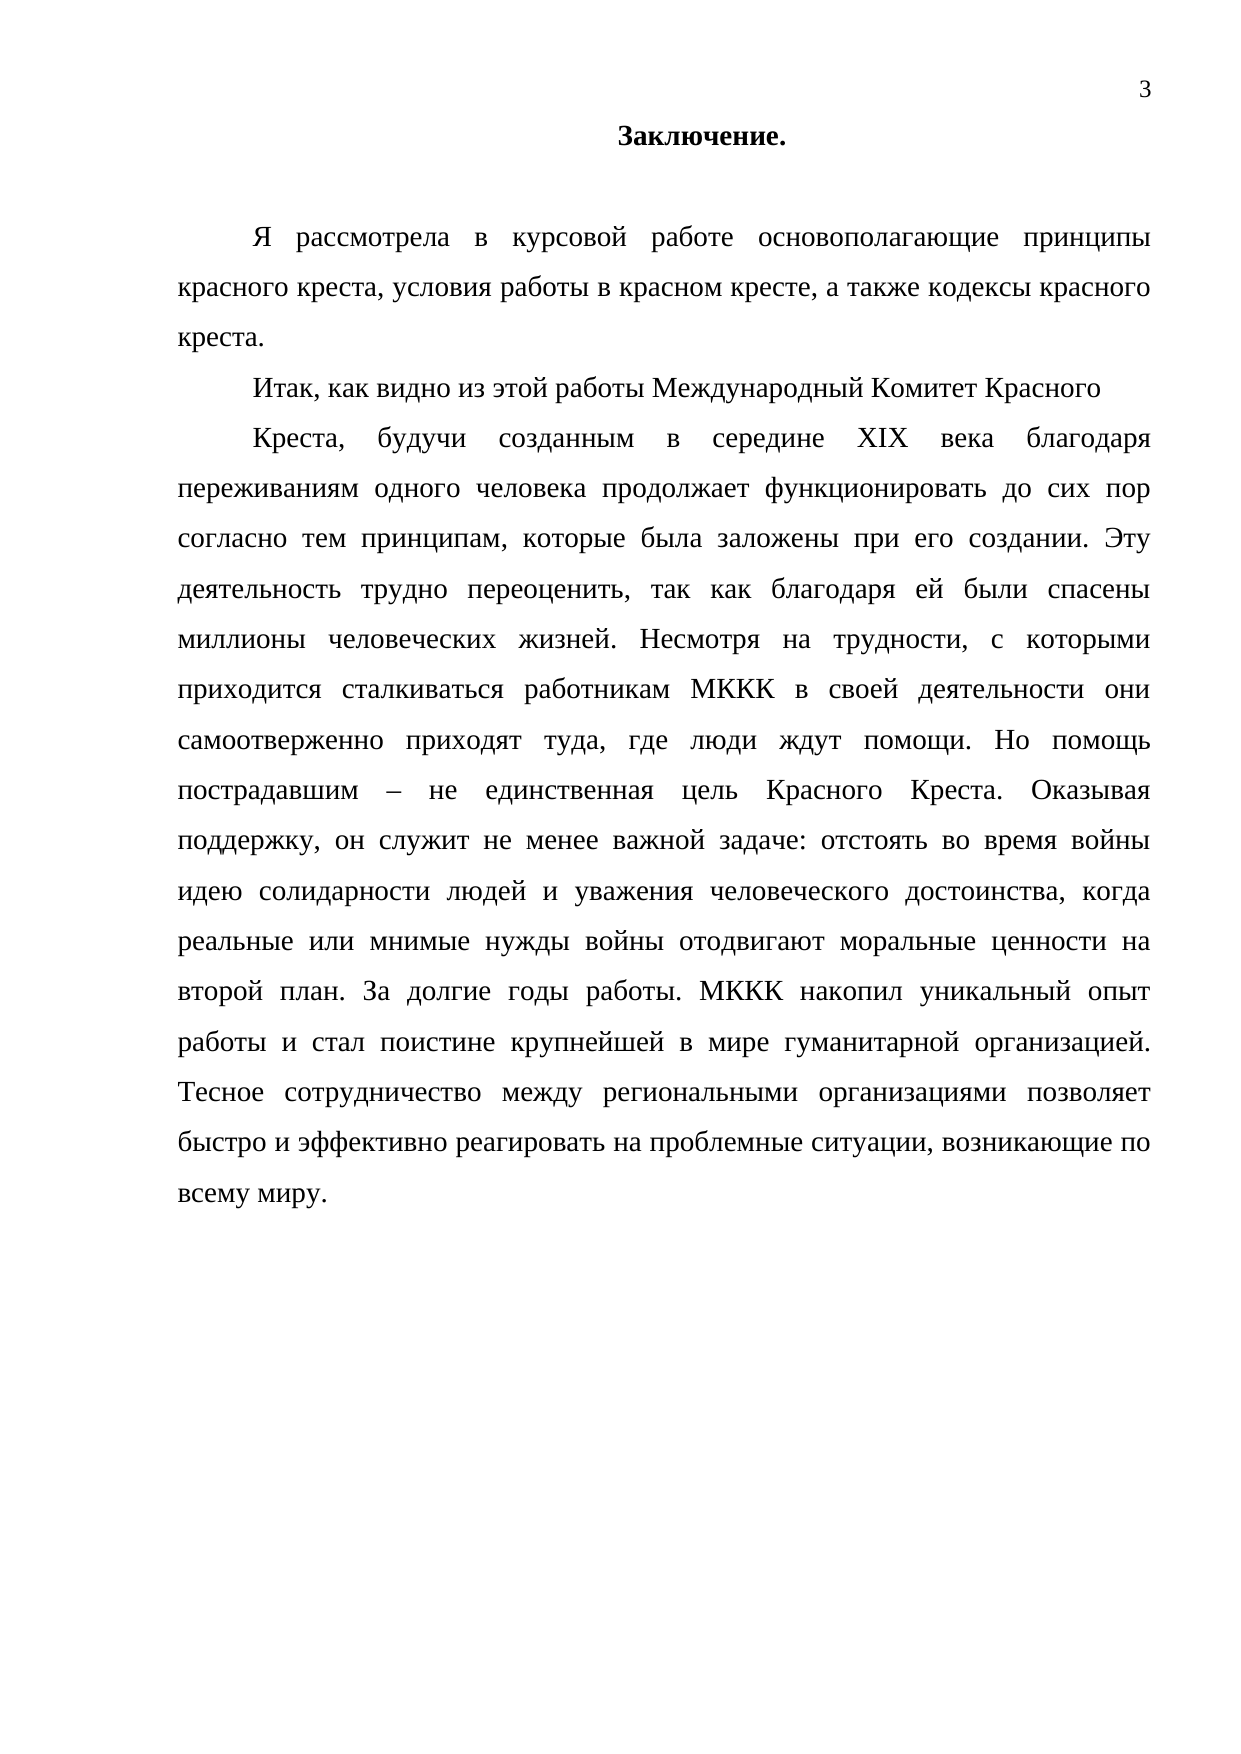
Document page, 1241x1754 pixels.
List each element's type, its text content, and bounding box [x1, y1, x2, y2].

text Итак, как видно из этой работы Международный Комитет Красного [177, 370, 1152, 403]
text Я рассмотрела в курсовой работе основополагающие принципы красного креста, условия работы в красном кресте, а также кодексы красного креста. [177, 219, 1152, 353]
text Заключение. [177, 118, 1152, 152]
text Креста, будучи созданным в середине XIX века благодаря переживаниям одного человека продолжает функционировать до сих пор согласно тем принципам, которые была заложены при его создании. Эту деятельность трудно переоценить, так как благодаря ей были спасены миллионы человеческих жизней. Несмотря на трудности, с которыми приходится сталкиваться работникам МККК в своей деятельности они самоотверженно приходят туда, где люди ждут помощи. Но помощь пострадавшим – не единственная цель Красного Креста. Оказывая поддержку, он служит не менее важной задаче: отстоять во время войны идею солидарности людей и уважения человеческого достоинства, когда реальные или мнимые нужды войны отодвигают моральные ценности на второй план. За долгие годы работы. МККК накопил уникальный опыт работы и стал поистине крупнейшей в мире гуманитарной организацией. Тесное сотрудничество между региональными организациями позволяет быстро и эффективно реагировать на проблемные ситуации, возникающие по всему миру. [177, 420, 1152, 1208]
